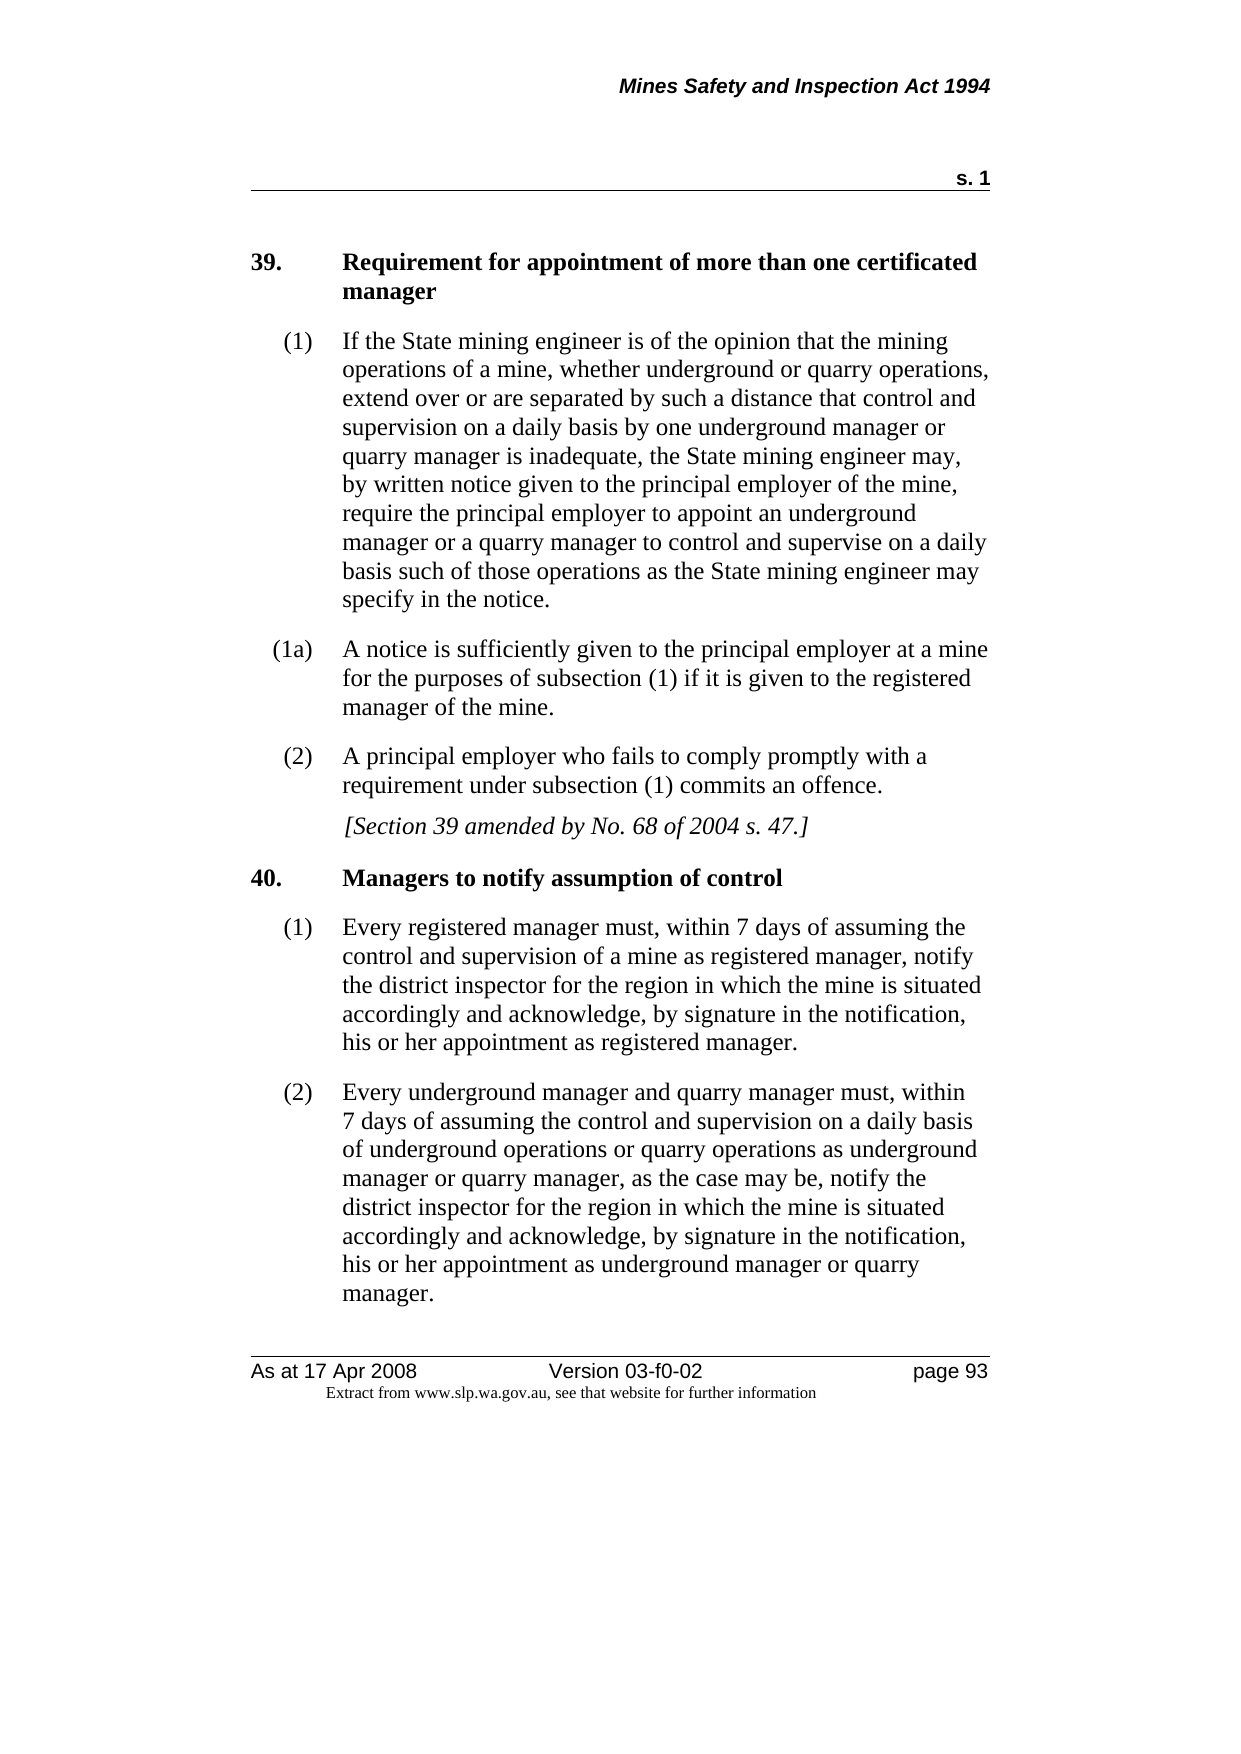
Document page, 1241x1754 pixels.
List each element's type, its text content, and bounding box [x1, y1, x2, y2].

text (1) Every registered manager must, within 7 days of assuming the control and supervision of a mine as registered manager, notify the district inspector for the region in which the mine is situated accordingly and acknowledge, by signature in the notification, his or her appointment as registered manager. [251, 912, 990, 1056]
text (2) Every underground manager and quarry manager must, within 7 days of assuming the control and supervision on a daily basis of underground operations or quarry operations as underground manager or quarry manager, as the case may be, notify the district inspector for the region in which the mine is situated accordingly and acknowledge, by signature in the notification, his or her appointment as underground manager or quarry manager. [251, 1077, 990, 1307]
subtitle 39. Requirement for appointment of more than one certificated manager [251, 247, 990, 305]
text (1a) A notice is sufficiently given to the principal employer at a mine for the purposes of subsection (1) if it is given to the registered manager of the mine. [251, 634, 990, 720]
subtitle 40. Managers to notify assumption of control [251, 863, 990, 892]
text [Section 39 amended by No. 68 of 2004 s. 47.] [251, 811, 990, 840]
text (2) A principal employer who fails to comply promptly with a requirement under subsection (1) commits an offence. [251, 741, 990, 799]
text (1) If the State mining engineer is of the opinion that the mining operations of a mine, whether underground or quarry operations, extend over or are separated by such a distance that control and supervision on a daily basis by one underground manager or quarry manager is inadequate, the State mining engineer may, by written notice given to the principal employer of the mine, require the principal employer to appoint an underground manager or a quarry manager to control and supervise on a daily basis such of those operations as the State mining engineer may specify in the notice. [251, 326, 990, 613]
